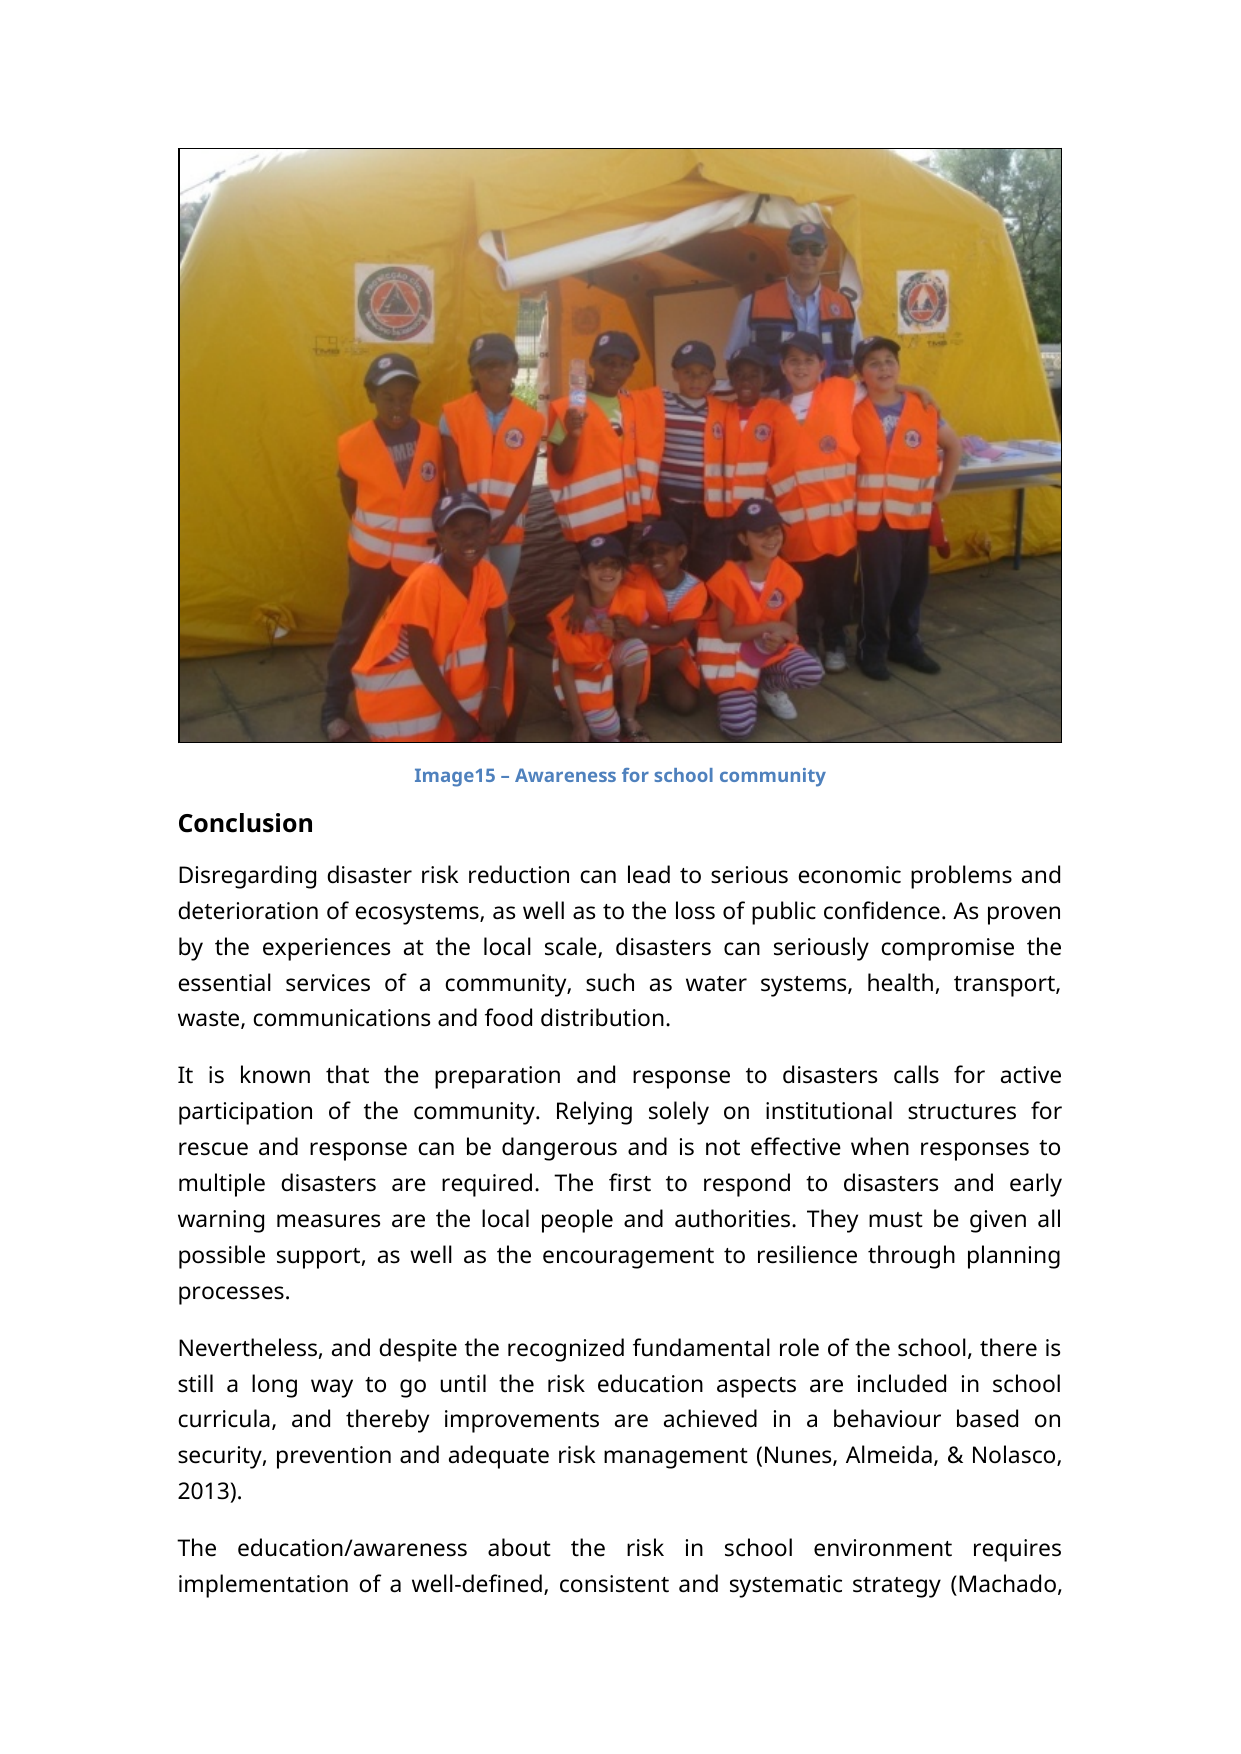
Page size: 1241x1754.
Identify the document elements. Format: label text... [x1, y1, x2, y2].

text It is known that the preparation and response to disasters calls for active participation of the community. Relying solely on institutional structures for rescue and response can be dangerous and is not effective when responses to multiple disasters are required. The first to respond to disasters and early warning measures are the local people and authorities. They must be given all possible support, as well as the encouragement to resilience through planning processes. [177, 1059, 1063, 1306]
text Nevertheless, and despite the recognized fundamental role of the school, there is still a long way to go until the risk education aspects are included in school curricula, and thereby improvements are achieved in a behaviour based on security, prevention and adequate risk management . [177, 1332, 1063, 1507]
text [177, 1532, 1063, 1599]
picture [180, 149, 1061, 742]
text Disregarding disaster risk reduction can lead to serious economic problems and deterioration of ecosystems, as well as to the loss of public confidence. As proven by the experiences at the local scale, disasters can seriously compromise the essential services of a community, such as water systems, health, transport, waste, communications and food distribution. [177, 859, 1063, 1034]
subtitle Conclusion [177, 805, 1063, 839]
